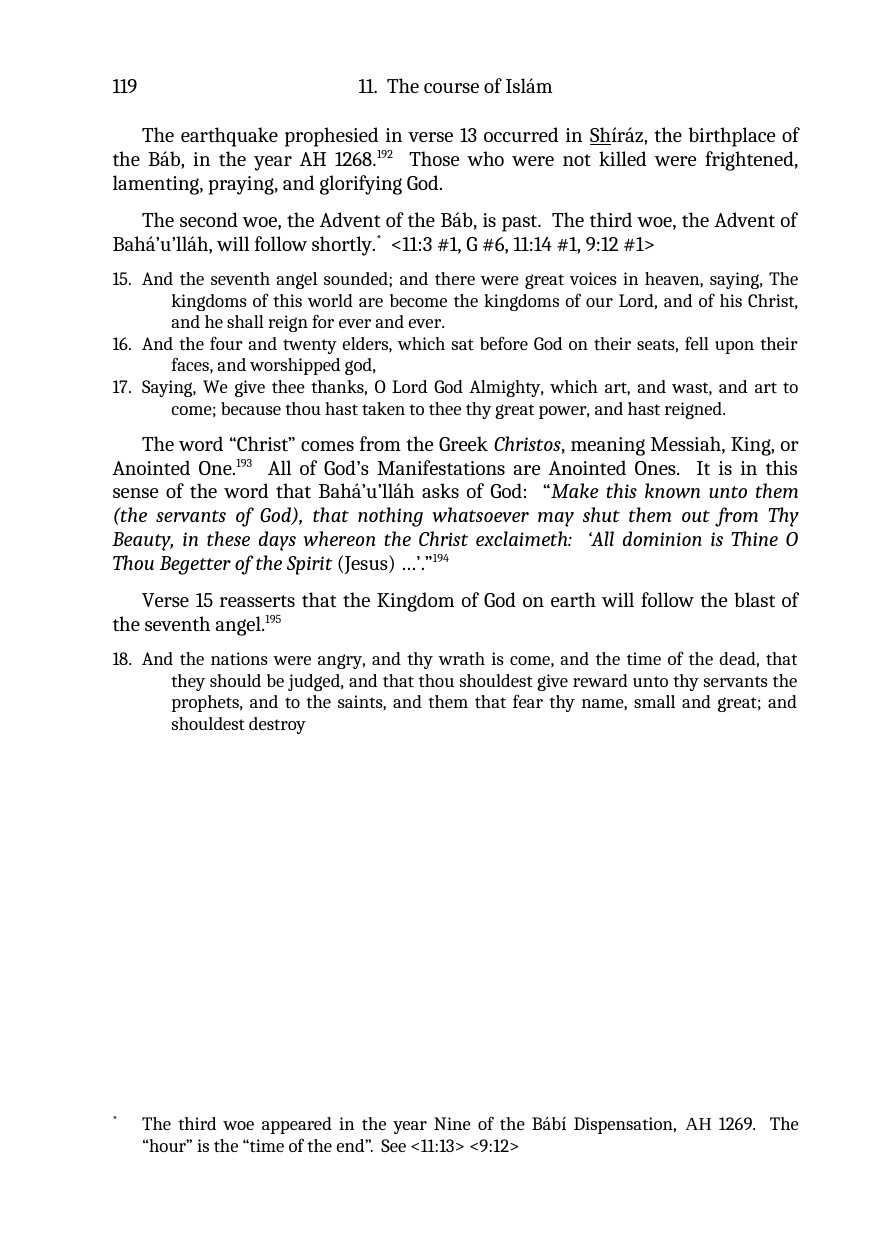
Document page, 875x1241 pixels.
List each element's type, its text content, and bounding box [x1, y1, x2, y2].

text The earthquake prophesied in verse 13 occurred in Shíráz, the birthplace of the Báb, in the year AH 1268. Those who were not killed were frightened, lamenting, praying, and glorifying God. [112, 124, 799, 196]
text The word “Christ” comes from the Greek Christos, meaning Messiah, King, or Anointed One. All of God’s Manifestations are Anointed Ones. It is in this sense of the word that Bahá’u’lláh asks of God: “Make this known unto them (the servants of God), that nothing whatsoever may shut them out from Thy Beauty, in these days whereon the Christ exclaimeth: ‘All dominion is Thine O Thou Begetter of the Spirit (Jesus) …’.” [112, 432, 799, 576]
text 17. Saying, We give thee thanks, O Lord God Almighty, which art, and wast, and art to come; because thou hast taken to thee thy great power, and hast reigned. [112, 377, 799, 420]
text The second woe, the Advent of the Báb, is past. The third woe, the Advent of Bahá’u’lláh, will follow shortly. <11:3 #1, G #6, 11:14 #1, 9:12 #1> [112, 208, 799, 256]
text 18. And the nations were angry, and thy wrath is come, and the time of the dead, that they should be judged, and that thou shouldest give reward unto thy servants the prophets, and to the saints, and them that fear thy name, small and great; and shouldest destroy [112, 649, 799, 735]
text 15. And the seventh angel sounded; and there were great voices in heaven, saying, The kingdoms of this world are become the kingdoms of our Lord, and of his Christ, and he shall reign for ever and ever. [112, 269, 799, 333]
text 16. And the four and twenty elders, which sat before God on their seats, fell upon their faces, and worshipped god, [112, 333, 799, 377]
text Verse 15 reasserts that the Kingdom of God on earth will follow the blast of the seventh angel. [112, 588, 799, 636]
